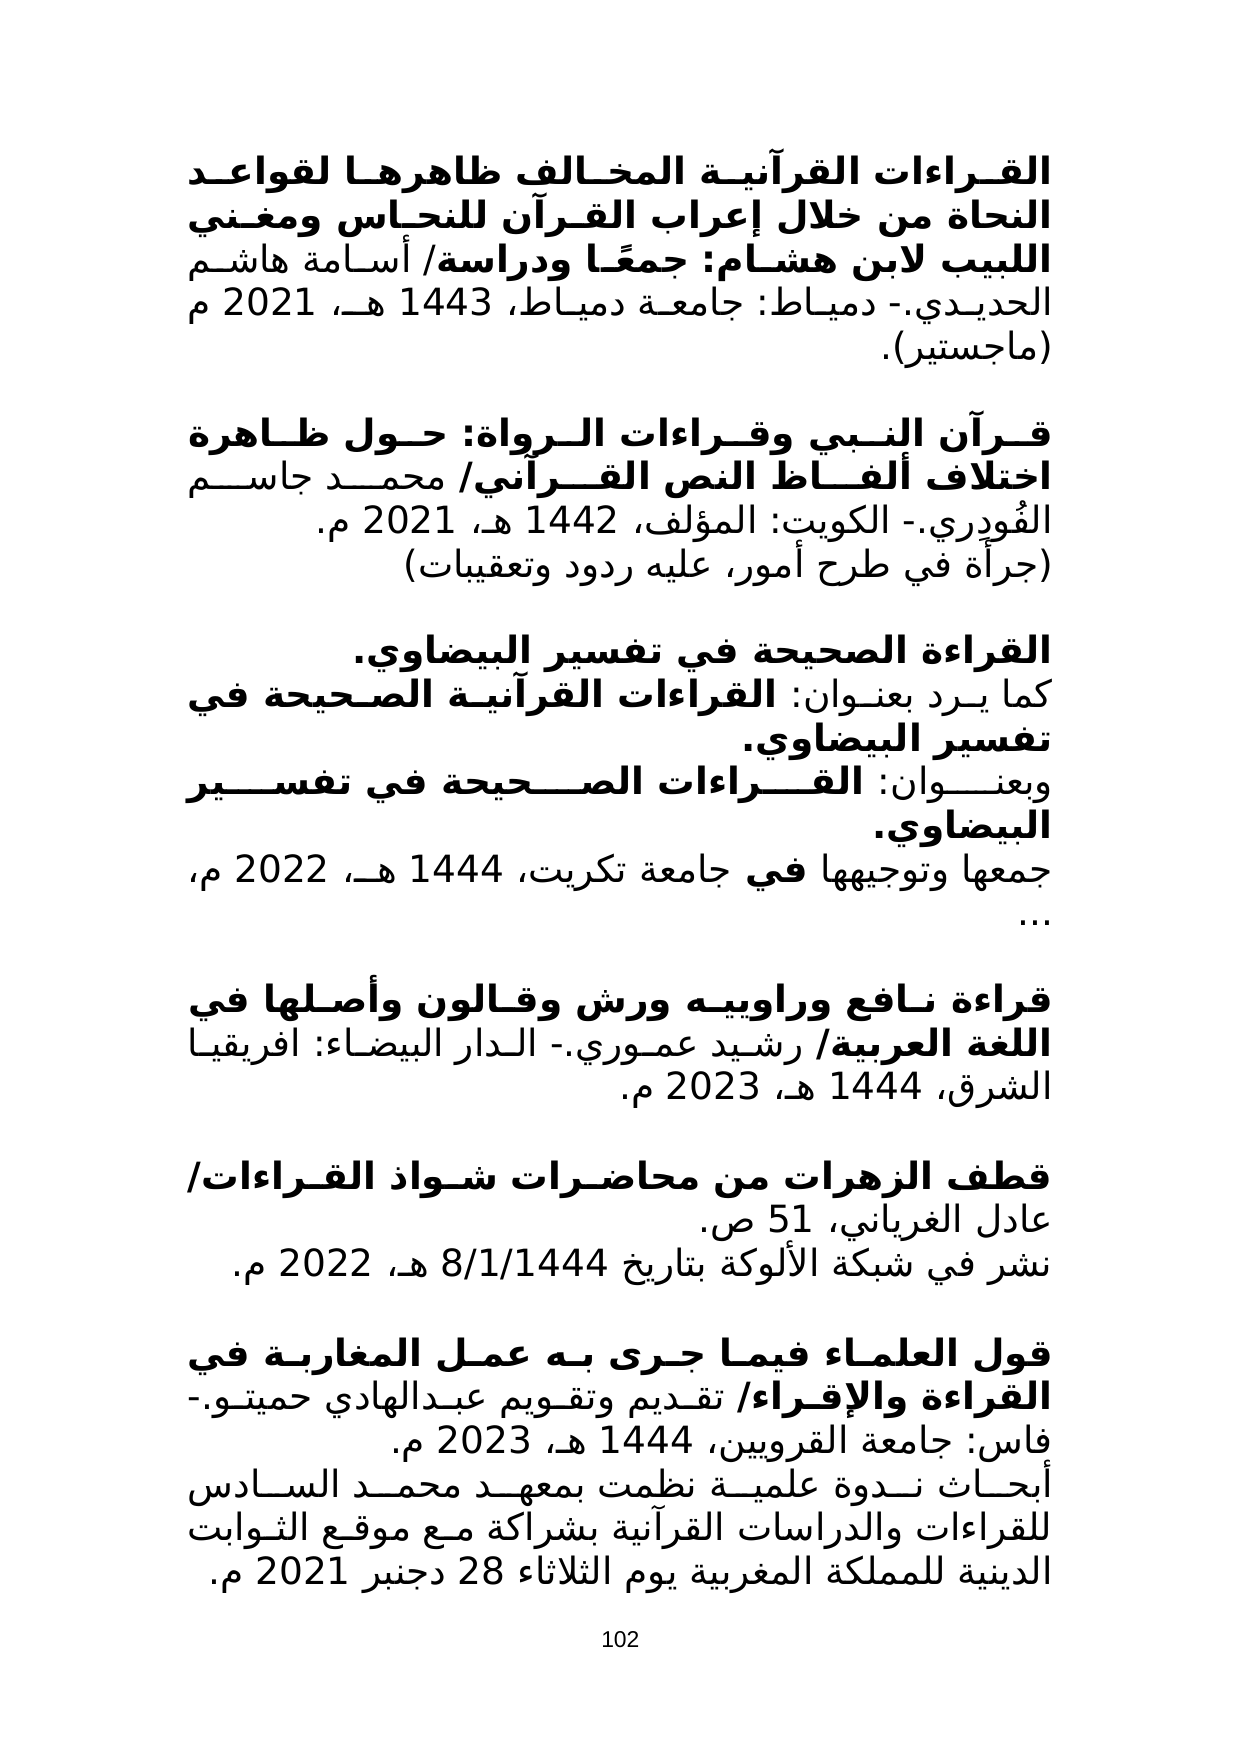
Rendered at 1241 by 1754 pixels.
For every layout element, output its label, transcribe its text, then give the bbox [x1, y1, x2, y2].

text القراءات القرآنية المخالف ظاهرها لقواعد النحاة من خلال إعراب القرآن للنحاس ومغني اللبيب لابن هشام: جمعًا ودراسة/ أسامة هاشم الحديدي.- دمياط: جامعة دمياط، 1443 هـ، 2021 م (ماجستير). [187, 150, 1053, 368]
text كما يرد بعنوان: القراءات القرآنية الصحيحة في تفسير البيضاوي. [187, 673, 1053, 760]
text أبحاث ندوة علمية نظمت بمعهد محمد السادس للقراءات والدراسات القرآنية بشراكة مع موقع الثوابت الدينية للمملكة المغربية يوم الثلاثاء 28 دجنبر 2021 م. [187, 1462, 1053, 1593]
text قول العلماء فيما جرى به عمل المغاربة في القراءة والإقراء/ تقديم وتقويم عبدالهادي حميتو.- فاس: جامعة القرويين، 1444 هـ، 2023 م. [187, 1331, 1053, 1462]
text قطف الزهرات من محاضرات شواذ القراءات/ عادل الغرياني، 51 ص. [187, 1154, 1053, 1242]
text قرآن النبي وقراءات الرواة: حول ظاهرة اختلاف ألفاظ النص القرآني/ محمد جاسم الفُودِري.- الكويت: المؤلف، 1442 هـ، 2021 م. [187, 411, 1053, 542]
text وبعنوان: القراءات الصحيحة في تفسير البيضاوي. [187, 760, 1053, 847]
text قراءة نافع وراوييه ورش وقالون وأصلها في اللغة العربية/ رشيد عموري.- الدار البيضاء: افريقيا الشرق، 1444 هـ، 2023 م. [187, 978, 1053, 1109]
text (جرأة في طرح أمور، عليه ردود وتعقيبات) [187, 542, 1053, 586]
text القراءة الصحيحة في تفسير البيضاوي. [187, 629, 1053, 673]
text جمعها وتوجيهها في جامعة تكريت، 1444 هـ، 2022 م، ... [187, 847, 1053, 934]
text نشر في شبكة الألوكة بتاريخ 8/1/1444 هـ، 2022 م. [187, 1242, 1053, 1285]
